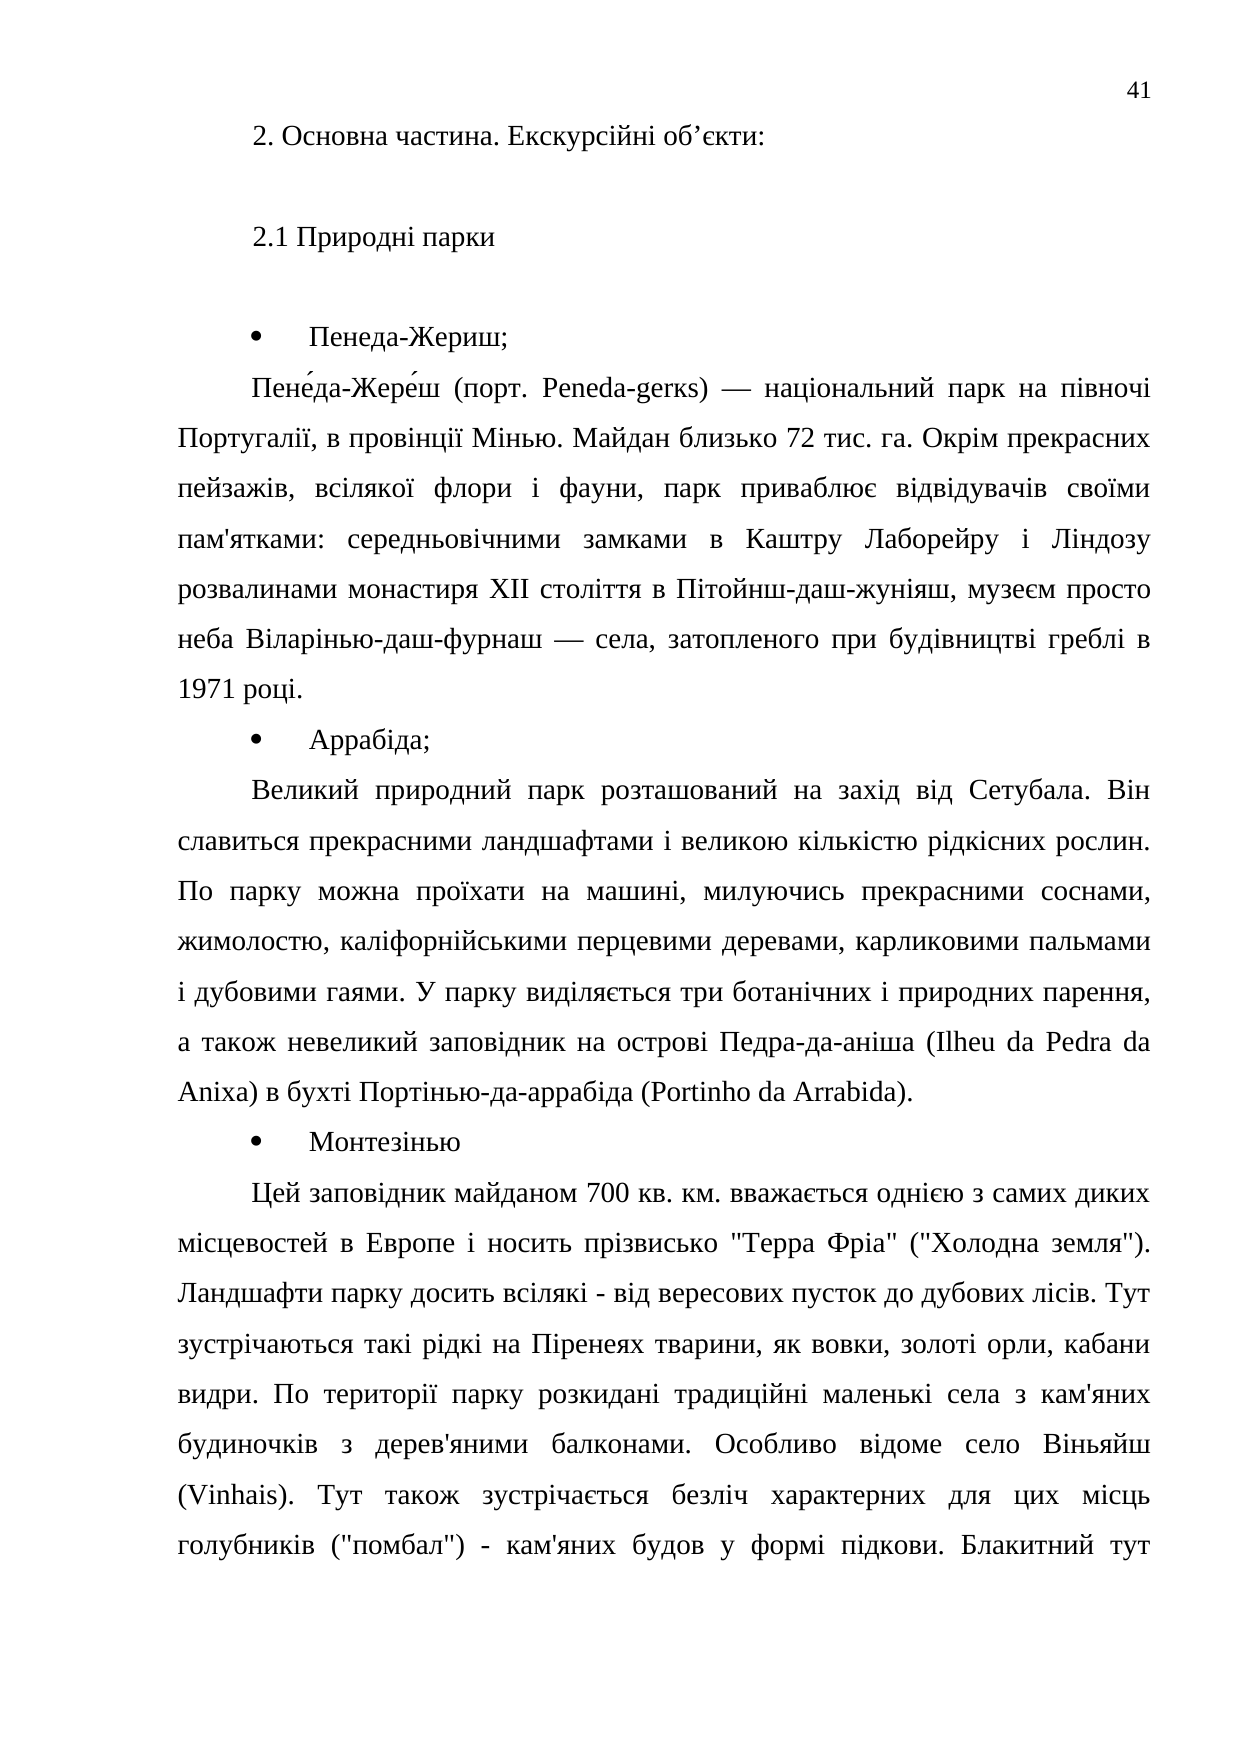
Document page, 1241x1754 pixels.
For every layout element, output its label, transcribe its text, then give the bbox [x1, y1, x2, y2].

text 2. Основна частина. Екскурсійні об’єкти: [177, 118, 1152, 152]
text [177, 1175, 1152, 1561]
text Великий природний парк розташований на захід від Сетубала. Він славиться прекрасними ландшафтами і великою кількістю рідкісних рослин. По парку можна проїхати на машині, милуючись прекрасними соснами, жимолостю, каліфорнійськими перцевими деревами, карликовими пальмами і дубовими гаями. У парку виділяється три ботанічних і природних парення, а також невеликий заповідник на острові Педра-да-аніша (Ilheu da Pedra da Anixa) в бухті Портінью-да-аррабіда (Portinho da Arrabida). [177, 772, 1152, 1108]
list Пенеда-Жериш; [177, 319, 1152, 353]
text 2.1 Природні парки [177, 219, 1152, 252]
text Пене́да-Жере́ш (порт. Peneda-gerкs) — національний парк на півночі Португалії, в провінції Мінью. Майдан близько 72 тис. га. Окрім прекрасних пейзажів, всілякої флори і фауни, парк приваблює відвідувачів своїми пам'ятками: середньовічними замками в Каштру Лаборейру і Ліндозу розвалинами монастиря XII століття в Пітойнш-даш-жуніяш, музеєм просто неба Віларінью-даш-фурнаш — села, затопленого при будівництві греблі в 1971 році. [177, 370, 1152, 705]
list Аррабіда; [177, 722, 1152, 756]
list Монтезінью [177, 1124, 1152, 1158]
